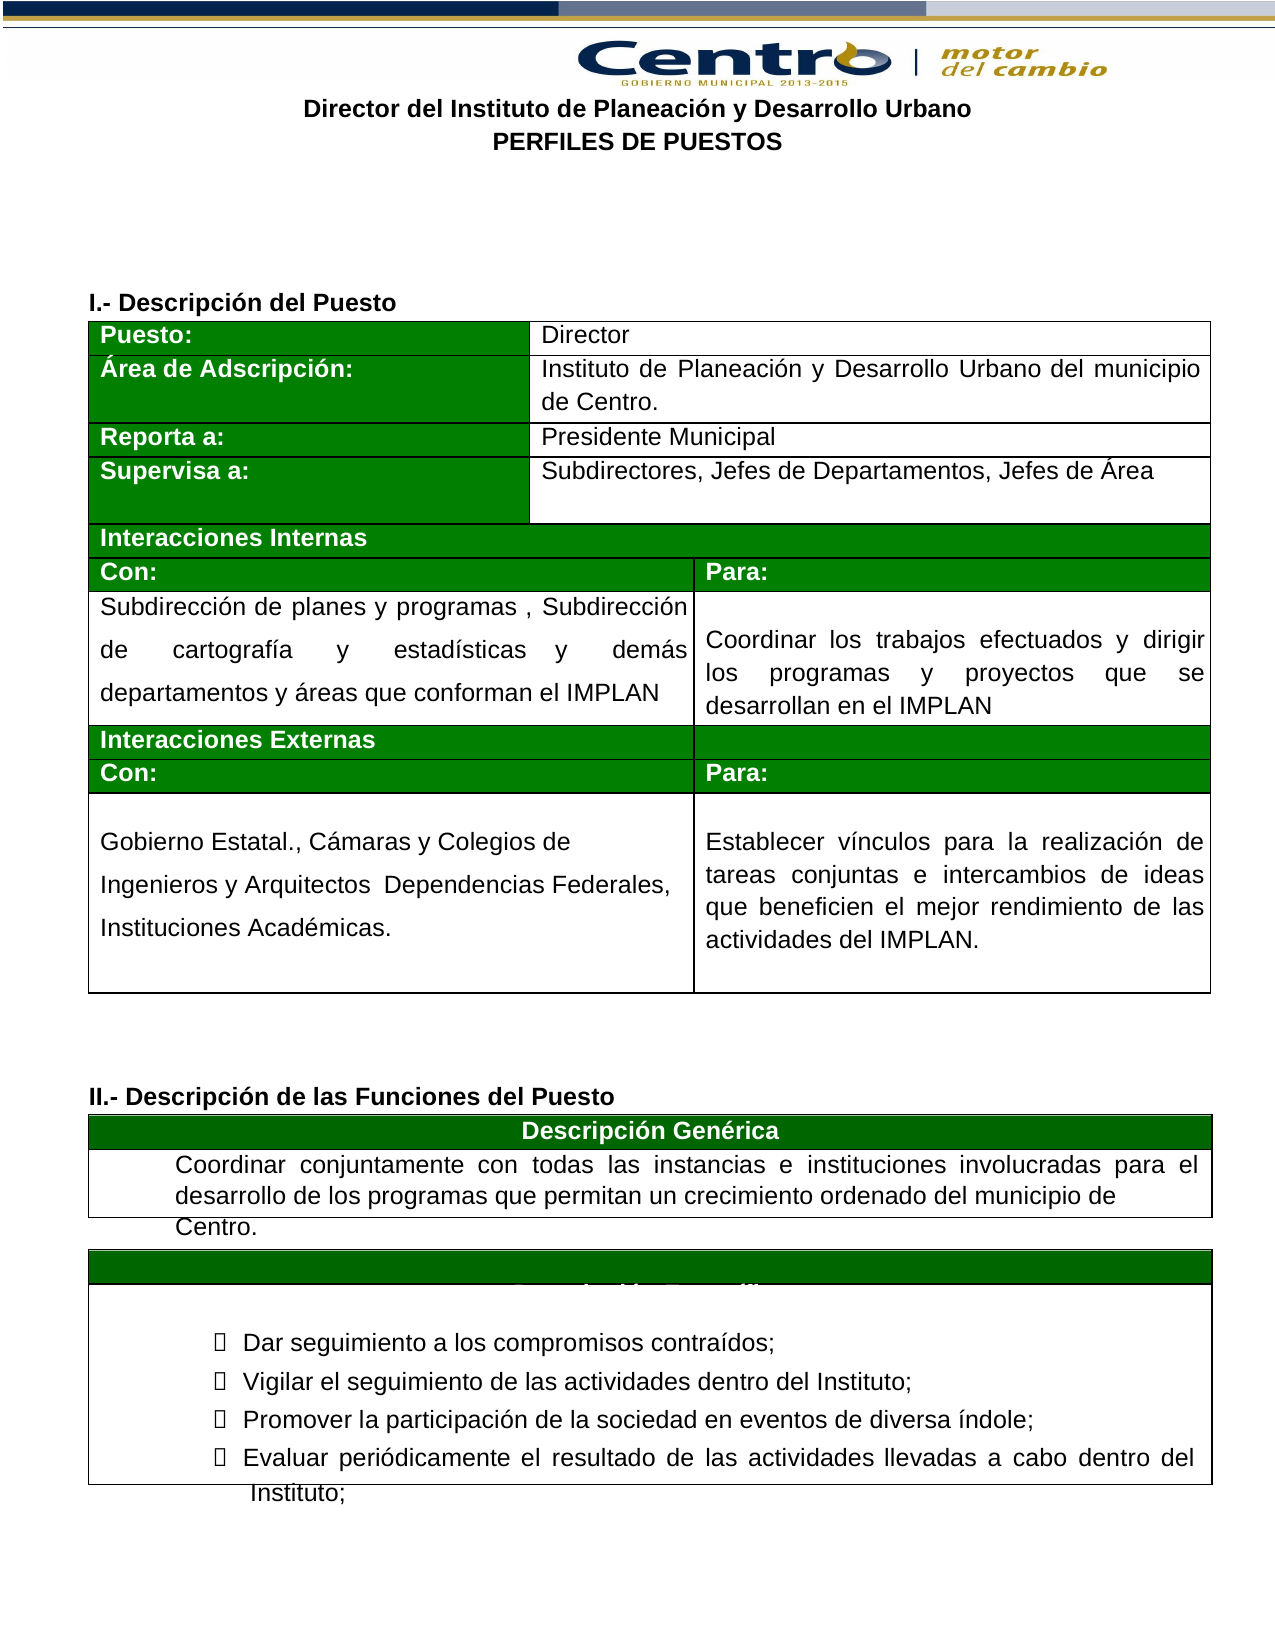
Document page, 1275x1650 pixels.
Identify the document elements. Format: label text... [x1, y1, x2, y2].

table_cell [695, 726, 1210, 759]
table_cell Supervisa a: [89, 458, 529, 523]
table_cell Para: [695, 559, 1210, 591]
table_cell Reporta a: [89, 424, 529, 456]
text Instituto; [250, 1478, 1275, 1507]
table_cell Gobierno Estatal., Cámaras y Colegios de Ingenieros y Arquitectos Dependencias Federales, Instituciones Académicas. [89, 794, 693, 992]
table_cell Para: [695, 760, 1210, 792]
table_cell Área de Adscripción: [89, 356, 529, 422]
table_cell Interacciones Internas [89, 525, 1210, 557]
table_cell Con: [89, 559, 693, 591]
text I.- Descripción del Puesto [88, 289, 1275, 316]
text Coordinar conjuntamente con todas las instancias e instituciones involucradas para el desarrollo de los programas que permitan un crecimiento ordenado del municipio de Centro. [175, 1147, 1203, 1241]
table_header Director [530, 322, 1210, 355]
table_cell Coordinar los trabajos efectuados y dirigir los programas y proyectos que se desarrollan en el IMPLAN [695, 592, 1210, 725]
picture [3, 1, 1275, 86]
text Descripción Específica [509, 1280, 791, 1307]
table_cell Instituto de Planeación y Desarrollo Urbano del municipio de Centro. [530, 356, 1210, 422]
text  Evaluar periódicamente el resultado de las actividades llevadas a cabo dentro del [212, 1440, 1275, 1474]
table_cell Con: [89, 760, 693, 792]
text  Dar seguimiento a los compromisos contraídos; [212, 1325, 1275, 1359]
table_cell Subdirección de planes y programas , Subdirección de cartografía y estadísticas y demás departamentos y áreas que conforman el IMPLAN [89, 592, 693, 725]
text II.- Descripción de las Funciones del Puesto [88, 1082, 1275, 1111]
text  Vigilar el seguimiento de las actividades dentro del Instituto; [212, 1363, 1275, 1397]
table_cell Subdirectores, Jefes de Departamentos, Jefes de Área [530, 458, 1210, 523]
table_cell Presidente Municipal [530, 424, 1210, 456]
text Descripción Genérica [517, 1116, 783, 1145]
table_header Puesto: [89, 322, 529, 355]
text  Promover la participación de la sociedad en eventos de diversa índole; [212, 1401, 1275, 1436]
table_cell Interacciones Externas [89, 726, 693, 759]
table_cell Establecer vínculos para la realización de tareas conjuntas e intercambios de ideas que beneficien el mejor rendimiento de las actividades del IMPLAN. [695, 794, 1210, 992]
